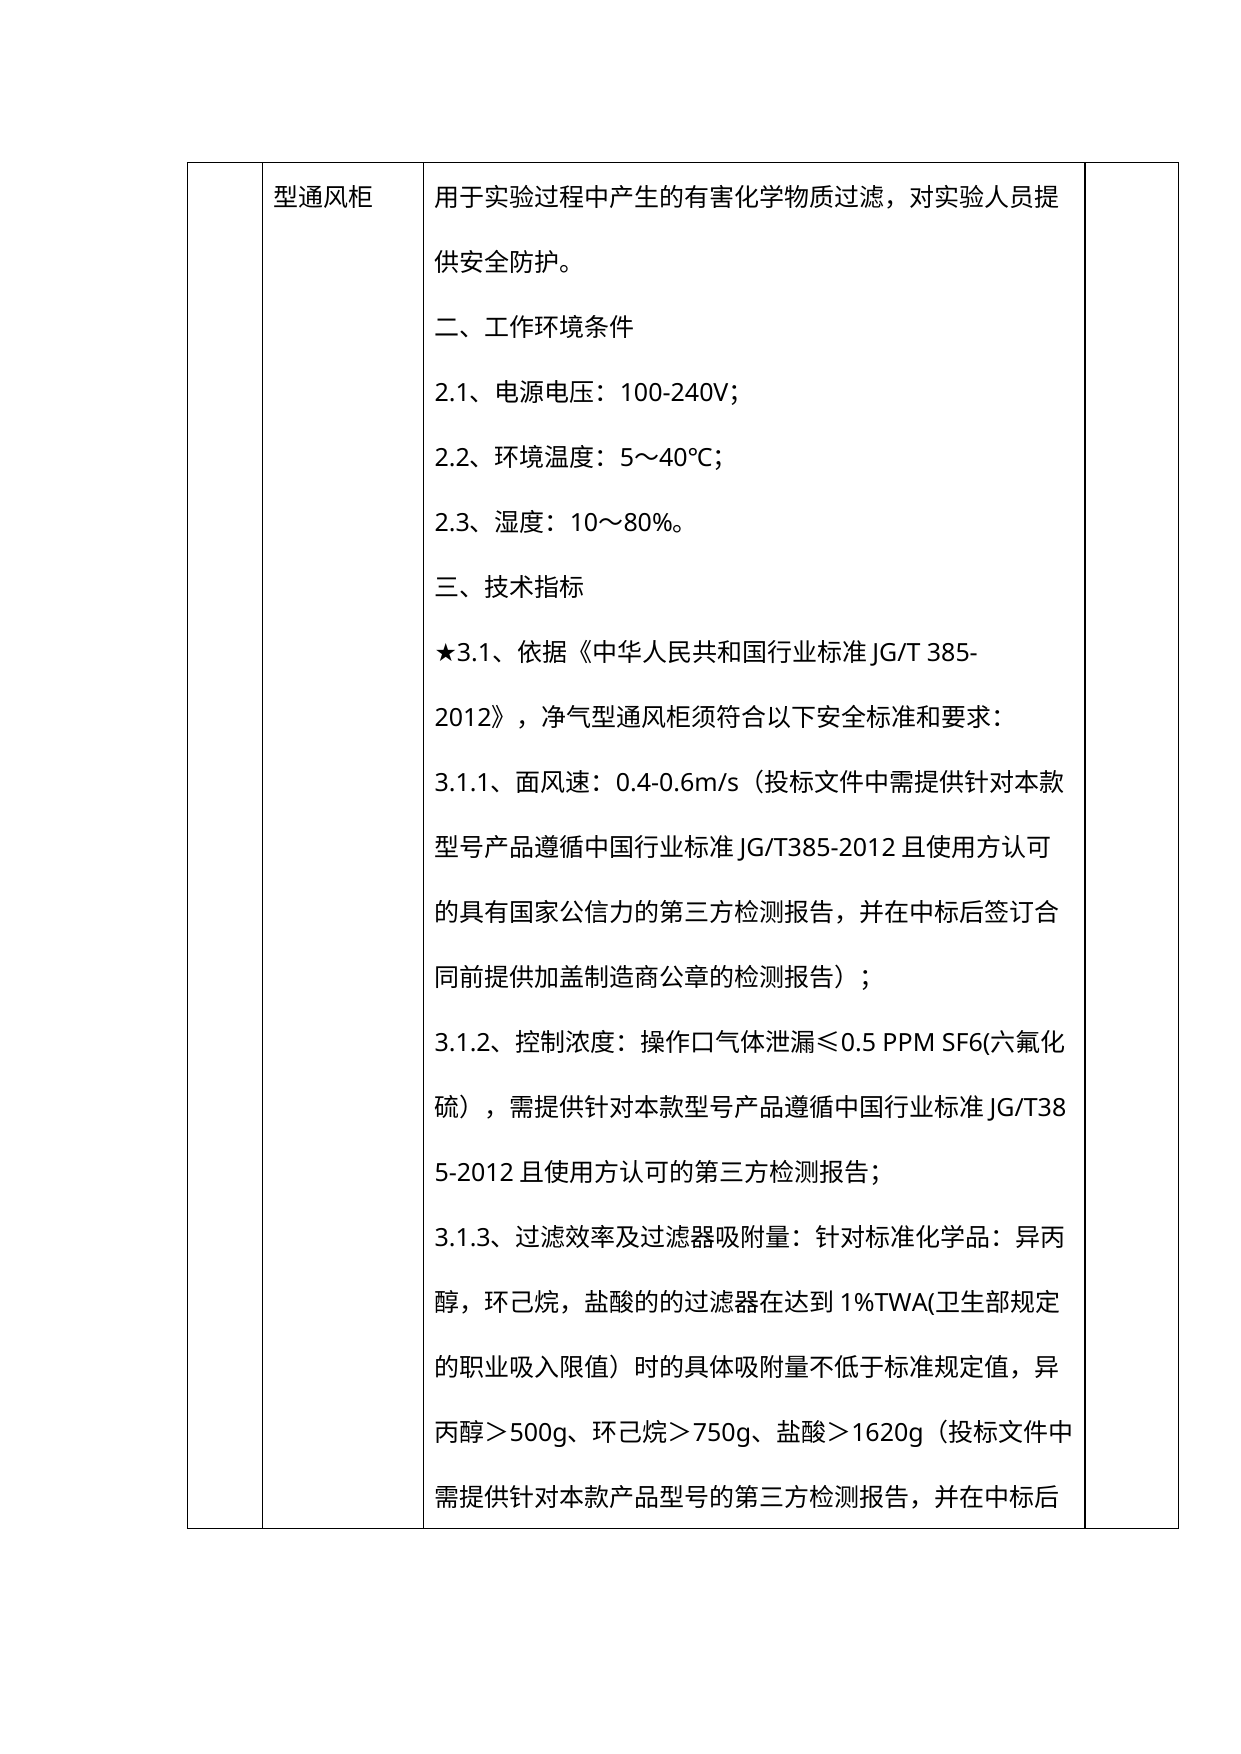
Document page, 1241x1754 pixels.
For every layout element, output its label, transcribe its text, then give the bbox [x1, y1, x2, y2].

table_cell 无管道净气型通风柜 [263, 163, 423, 1528]
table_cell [424, 163, 1084, 1528]
table_cell 2 [1086, 163, 1178, 1528]
table_cell 8 [188, 163, 262, 1528]
